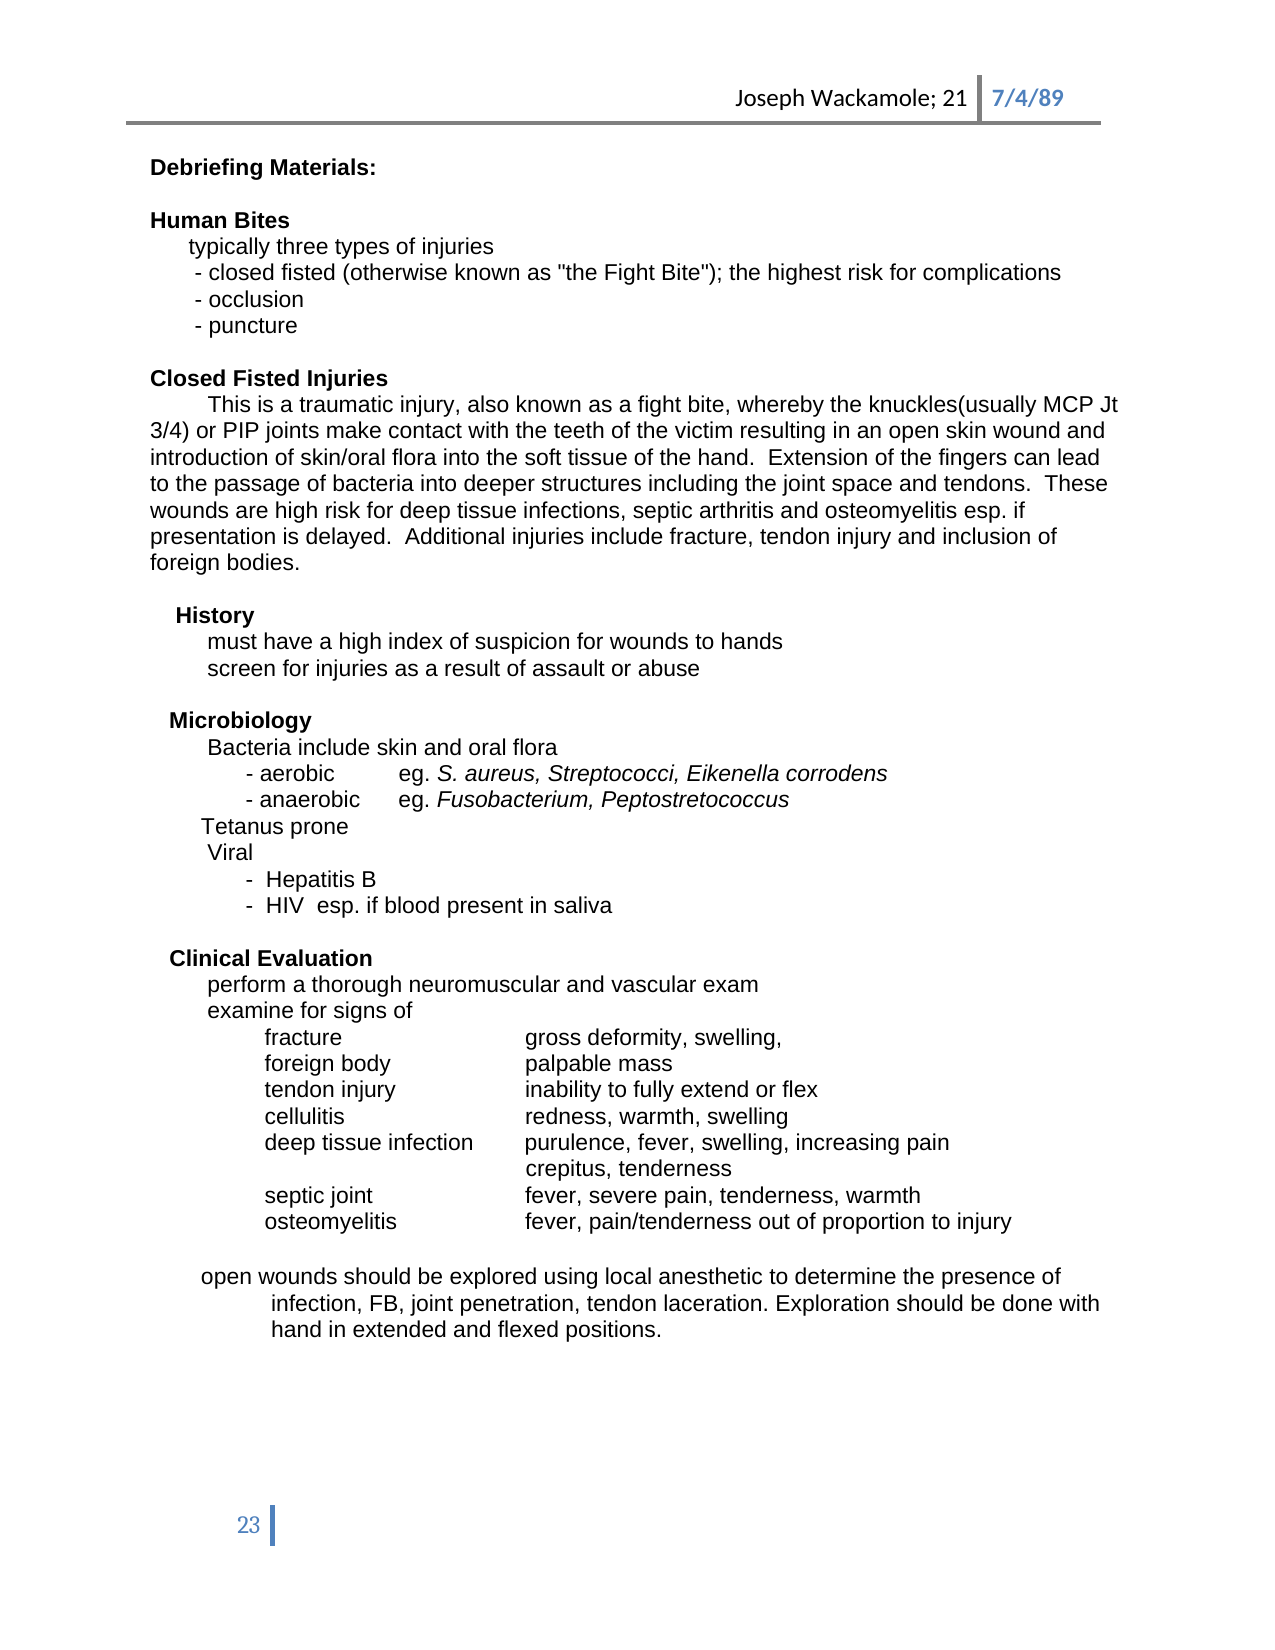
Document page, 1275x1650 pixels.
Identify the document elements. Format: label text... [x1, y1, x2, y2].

text infection, FB, joint penetration, tendon laceration. Exploration should be done with [150, 1289, 1125, 1316]
text - HIV esp. if blood present in saliva [150, 892, 1125, 918]
text This is a traumatic injury, also known as a fight bite, whereby the knuckles(usually MCP Jt 3/4) or PIP joints make contact with the teeth of the victim resulting in an open skin wound and introduction of skin/oral flora into the soft tissue of the hand. Extension of the fingers can lead to the passage of bacteria into deeper structures including the joint space and tendons. These wounds are high risk for deep tissue infections, septic arthritis and osteomyelitis esp. if presentation is delayed. Additional injuries include fracture, tendon injury and inclusion of foreign bodies. [150, 391, 1125, 576]
text - Hepatitis B [150, 866, 1125, 892]
text Bacteria include skin and oral flora [150, 734, 1125, 760]
text Debriefing Materials: [150, 154, 1125, 180]
text - occlusion [150, 286, 1125, 312]
text Closed Fisted Injuries [150, 365, 1125, 391]
text - closed fisted (otherwise known as "the Fight Bite"); the highest risk for complications [150, 259, 1125, 286]
text perform a thorough neuromuscular and vascular exam [150, 971, 1125, 997]
text fracture gross deformity, swelling, [150, 1024, 1125, 1050]
text Microbiology [150, 707, 1125, 734]
text Viral [150, 839, 1125, 866]
text - aerobic eg. S. aureus, Streptococci, Eikenella corrodens [150, 760, 1125, 786]
text screen for injuries as a result of assault or abuse [150, 655, 1125, 681]
text Human Bites [150, 207, 1125, 233]
text septic joint fever, severe pain, tenderness, warmth [150, 1182, 1125, 1208]
text Tetanus prone [150, 813, 1125, 839]
text - anaerobic eg. Fusobacterium, Peptostretococcus [150, 786, 1125, 813]
text examine for signs of [150, 997, 1125, 1024]
text cellulitis redness, warmth, swelling [150, 1103, 1125, 1129]
text foreign body palpable mass [150, 1050, 1125, 1076]
text - puncture [150, 312, 1125, 338]
text tendon injury inability to fully extend or flex [150, 1076, 1125, 1103]
text open wounds should be explored using local anesthetic to determine the presence of [150, 1263, 1125, 1289]
text osteomyelitis fever, pain/tenderness out of proportion to injury [150, 1208, 1125, 1234]
text History [150, 602, 1125, 628]
text crepitus, tenderness [150, 1155, 1125, 1182]
text typically three types of injuries [150, 233, 1125, 259]
text deep tissue infection purulence, fever, swelling, increasing pain [150, 1129, 1125, 1155]
text hand in extended and flexed positions. [150, 1316, 1125, 1342]
text must have a high index of suspicion for wounds to hands [150, 628, 1125, 655]
text Clinical Evaluation [150, 944, 1125, 971]
